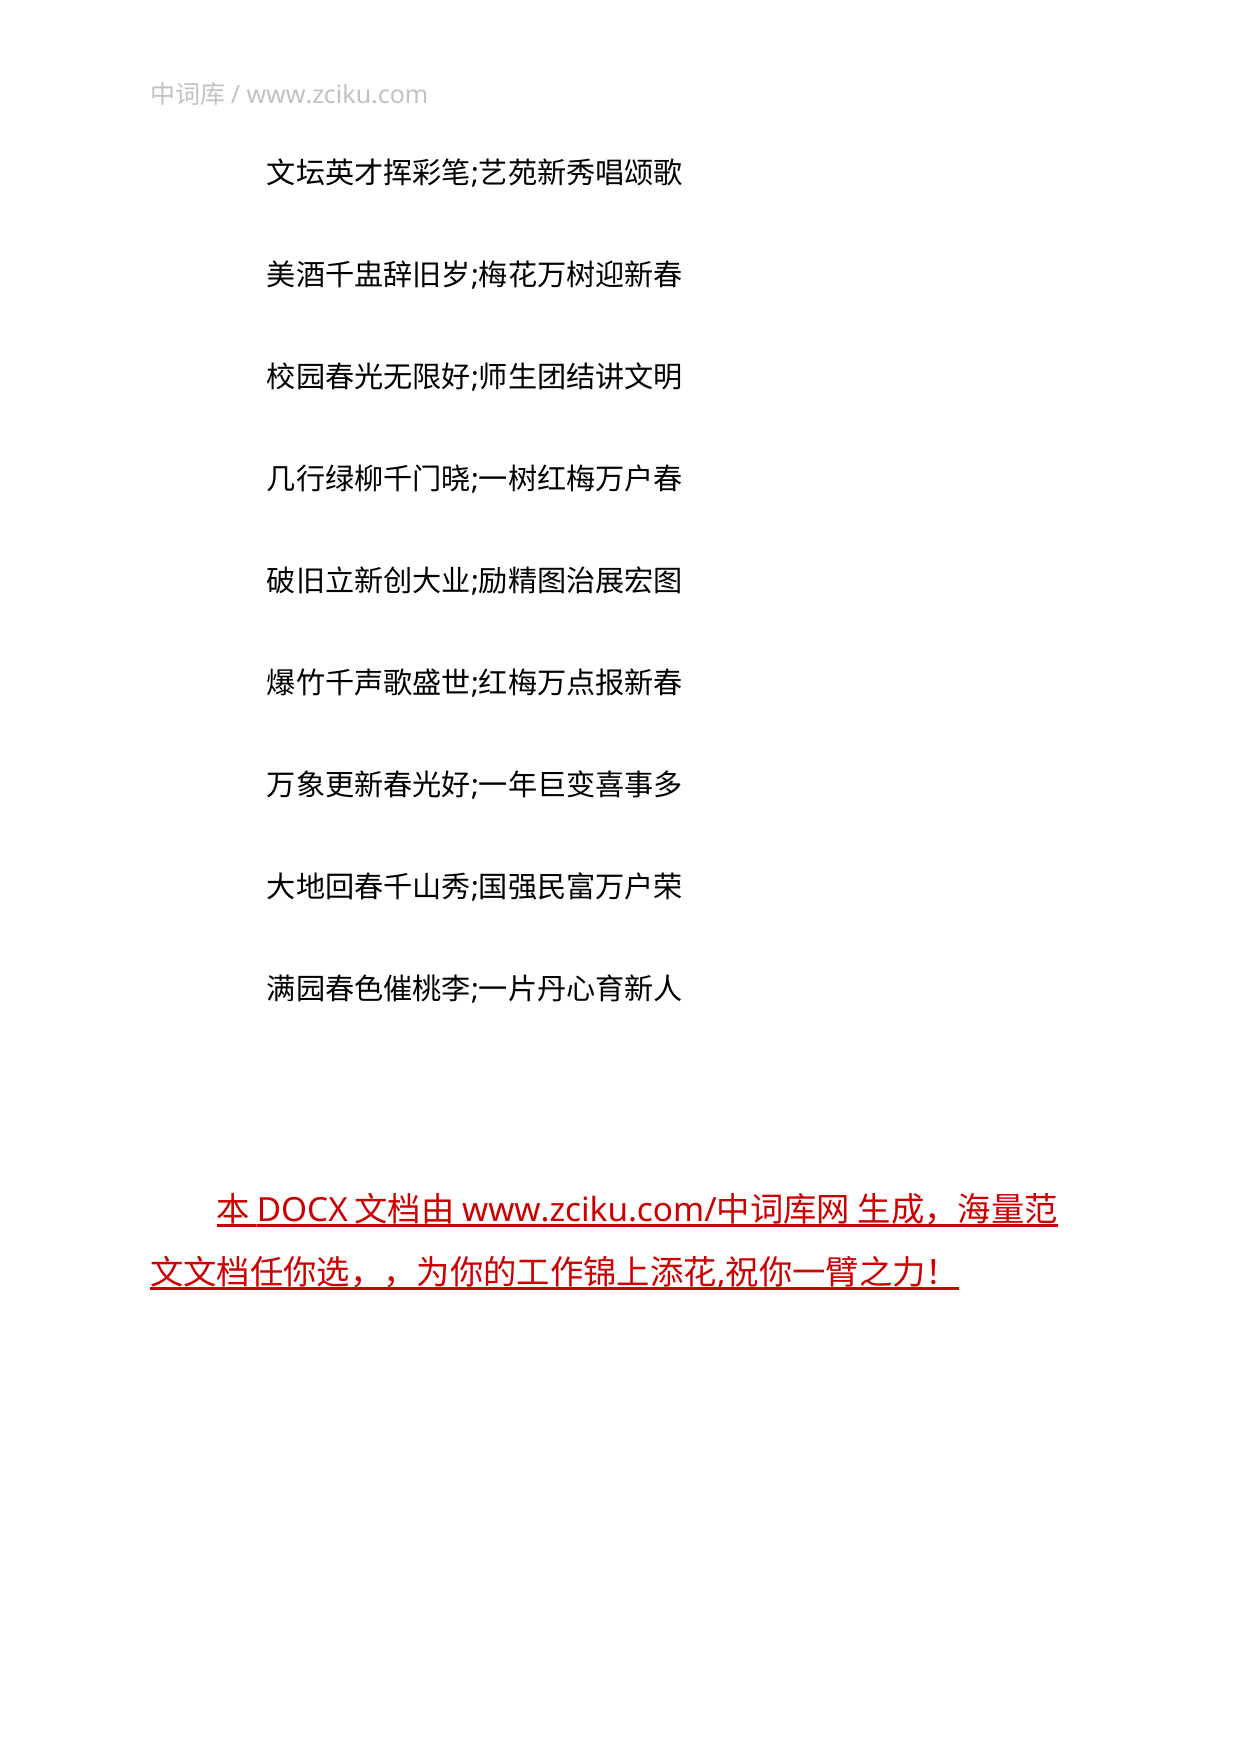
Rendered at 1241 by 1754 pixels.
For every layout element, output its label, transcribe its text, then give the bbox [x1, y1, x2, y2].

text 破旧立新创大业;励精图治展宏图 [150, 558, 1090, 600]
text 本DOCX文档由 www.zciku.com/中词库网 生成，海量范文文档任你选，，为你的工作锦上添花,祝你一臂之力！ [150, 1183, 1090, 1294]
text 美酒千盅辞旧岁;梅花万树迎新春 [150, 252, 1090, 294]
text 几行绿柳千门晓;一树红梅万户春 [150, 456, 1090, 498]
text 大地回春千山秀;国强民富万户荣 [150, 864, 1090, 906]
text 爆竹千声歌盛世;红梅万点报新春 [150, 660, 1090, 702]
text 满园春色催桃李;一片丹心育新人 [150, 966, 1090, 1008]
text 万象更新春光好;一年巨变喜事多 [150, 762, 1090, 804]
text 文坛英才挥彩笔;艺苑新秀唱颂歌 [150, 150, 1090, 192]
text 校园春光无限好;师生团结讲文明 [150, 354, 1090, 396]
